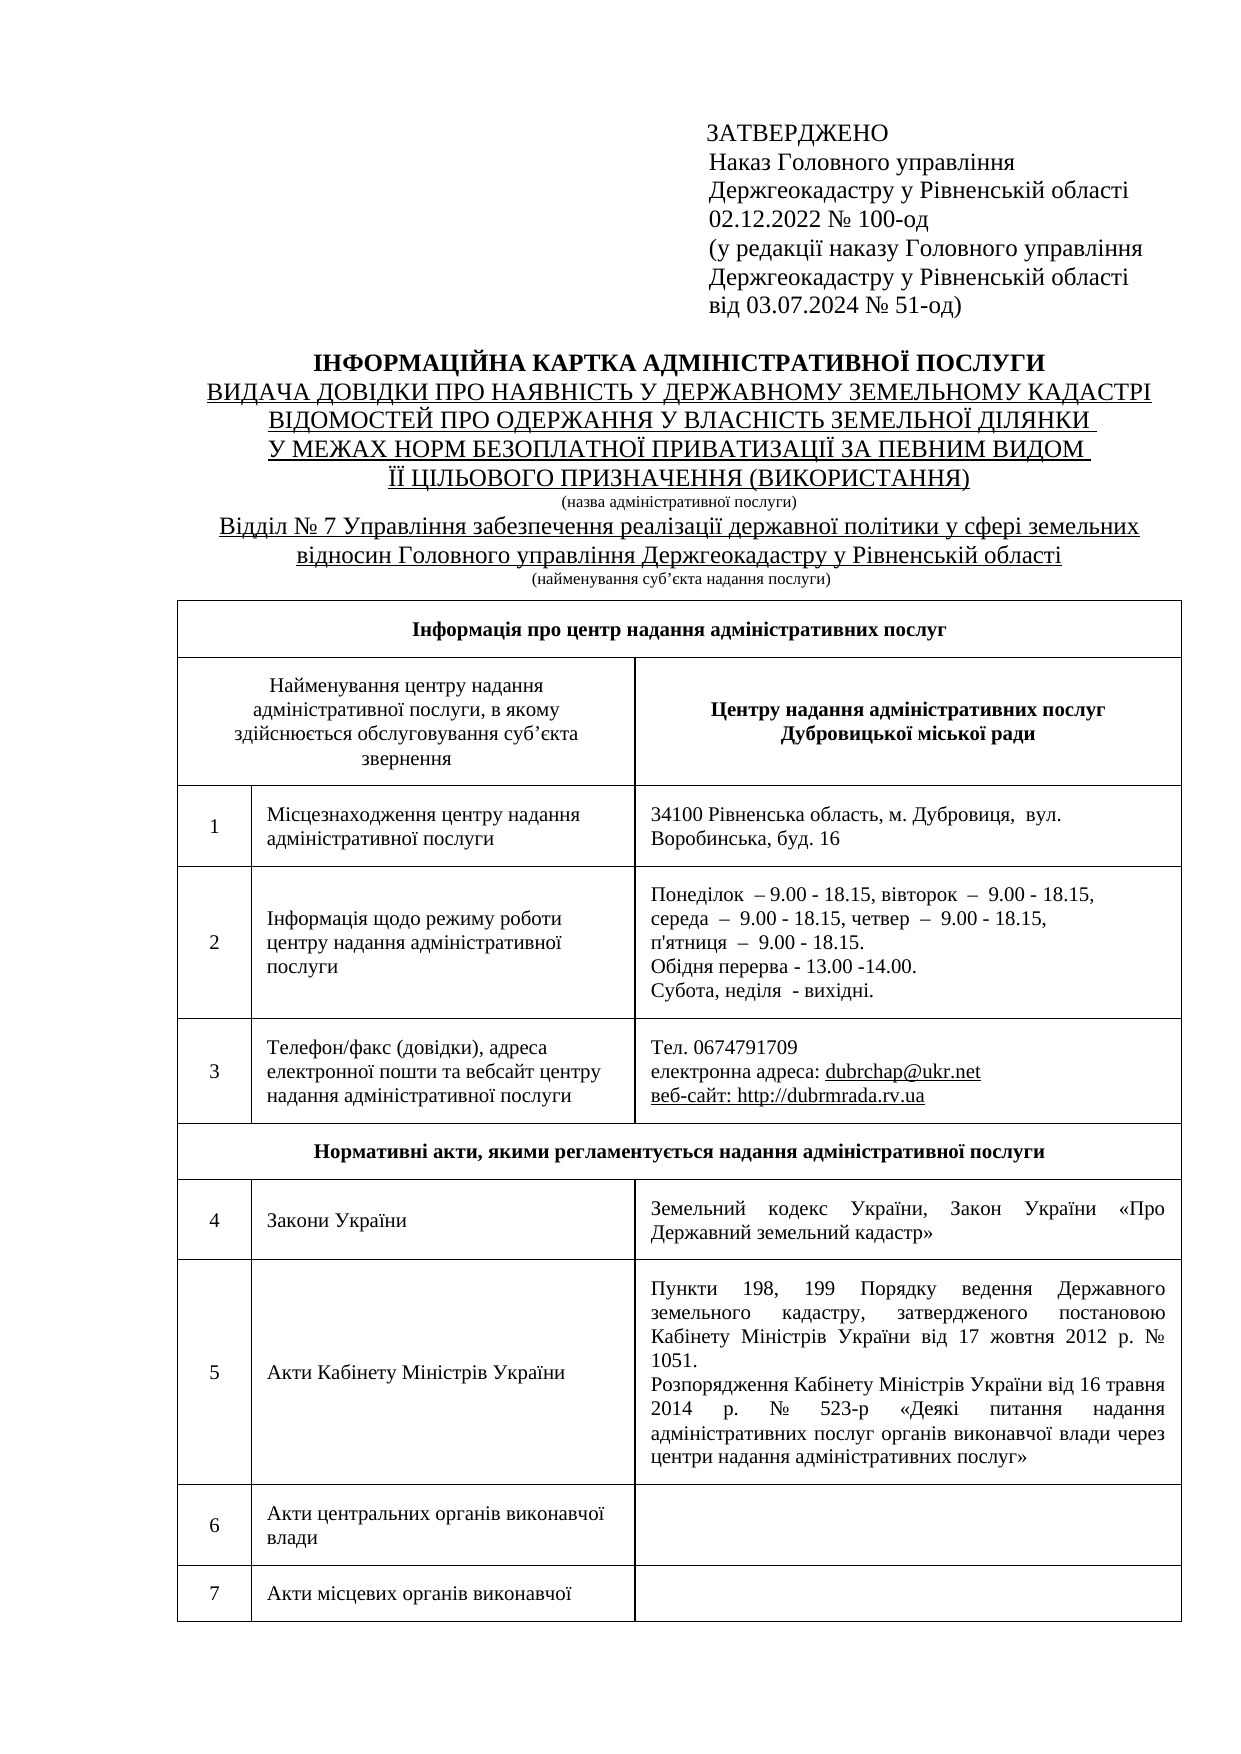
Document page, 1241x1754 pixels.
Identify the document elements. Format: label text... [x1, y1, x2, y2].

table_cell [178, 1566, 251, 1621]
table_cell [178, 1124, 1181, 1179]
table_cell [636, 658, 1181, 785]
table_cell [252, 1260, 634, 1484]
text ВИДАЧА ДОВІДКИ ПРО НАЯВНІСТЬ У ДЕРЖАВНОМУ ЗЕМЕЛЬНОМУ КАДАСТРІ ВІДОМОСТЕЙ ПРО ОДЕРЖАННЯ У ВЛАСНІСТЬ ЗЕМЕЛЬНОЇ ДІЛЯНКИ [177, 377, 1181, 434]
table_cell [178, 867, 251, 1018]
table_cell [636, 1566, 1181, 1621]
text (у редакції наказу Головного управління Держгеокадастру у Рівненській області [709, 233, 1181, 291]
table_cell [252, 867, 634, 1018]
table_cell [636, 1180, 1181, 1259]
text ЗАТВЕРДЖЕНО [177, 118, 1181, 147]
text від 03.07.2024 № 51-од) [177, 291, 1181, 319]
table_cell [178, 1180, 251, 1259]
text Відділ № 7 Управління забезпечення реалізації державної політики у сфері земельних відносин Головного управління Держгеокадастру у Рівненській області [177, 511, 1181, 568]
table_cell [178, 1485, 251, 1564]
text У МЕЖАХ НОРМ БЕЗОПЛАТНОЇ ПРИВАТИЗАЦІЇ ЗА ПЕВНИМ ВИДОМ ЇЇ ЦІЛЬОВОГО ПРИЗНАЧЕННЯ (ВИКОРИСТАННЯ) [177, 434, 1181, 492]
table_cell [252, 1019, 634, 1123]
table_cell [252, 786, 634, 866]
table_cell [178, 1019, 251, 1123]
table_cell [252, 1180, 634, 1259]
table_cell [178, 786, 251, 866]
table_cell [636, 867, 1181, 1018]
text (найменування суб’єкта надання послуги) [177, 568, 1181, 588]
text (назва адміністративної послуги) [177, 492, 1181, 511]
text 02.12.2022 № 100-од [709, 204, 1181, 233]
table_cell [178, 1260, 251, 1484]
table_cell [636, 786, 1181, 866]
text Наказ Головного управління Держгеокадастру у Рівненській області [709, 147, 1181, 204]
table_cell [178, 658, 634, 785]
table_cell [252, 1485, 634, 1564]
text ІНФОРМАЦІЙНА КАРТКА АДМІНІСТРАТИВНОЇ ПОСЛУГИ [177, 348, 1181, 377]
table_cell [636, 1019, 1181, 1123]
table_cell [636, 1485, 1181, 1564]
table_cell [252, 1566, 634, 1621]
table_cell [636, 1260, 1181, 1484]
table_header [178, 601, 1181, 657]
